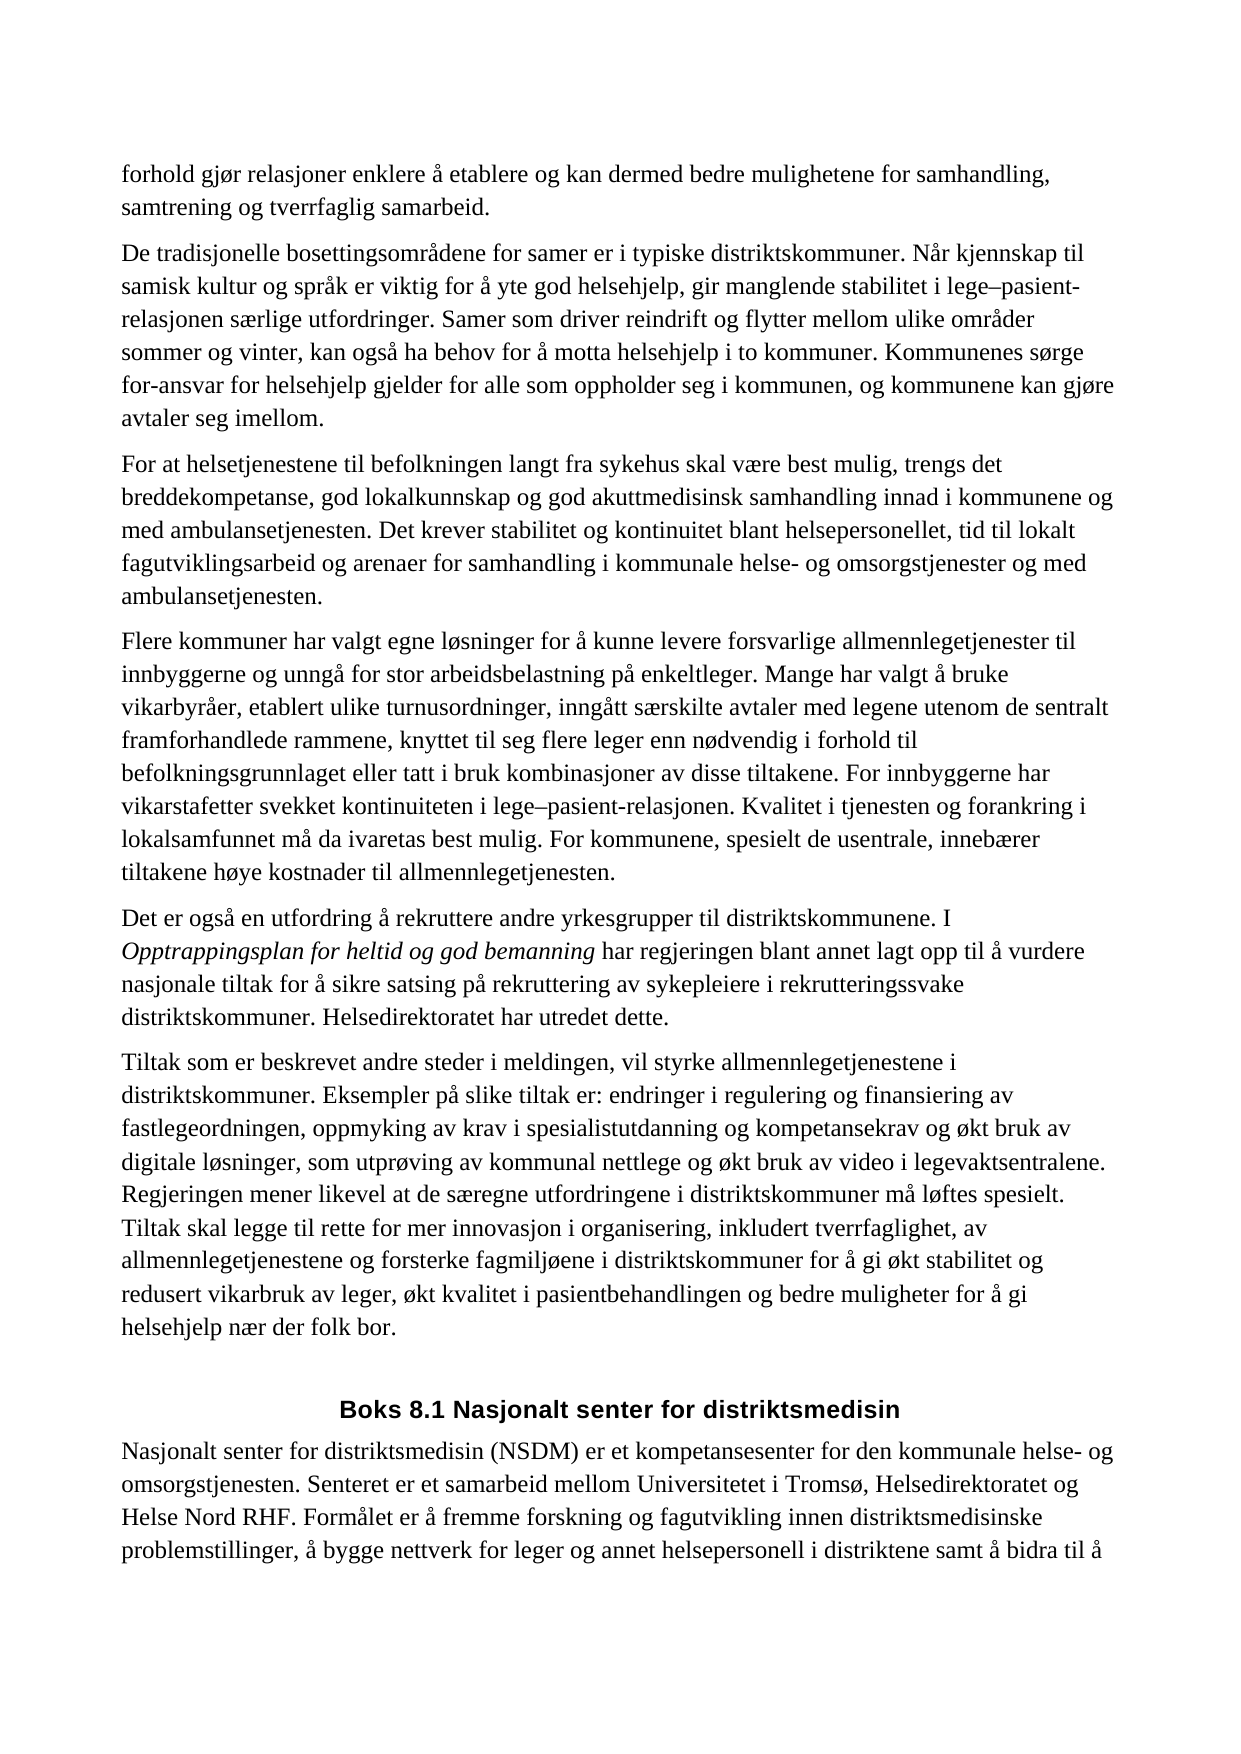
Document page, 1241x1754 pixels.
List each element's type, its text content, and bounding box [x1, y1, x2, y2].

text For at helsetjenestene til befolkningen langt fra sykehus skal være best mulig, trengs det breddekompetanse, god lokalkunnskap og god akuttmedisinsk samhandling innad i kommunene og med ambulansetjenesten. Det krever stabilitet og kontinuitet blant helsepersonellet, tid til lokalt fagutviklingsarbeid og arenaer for samhandling i kommunale helse- og omsorgstjenester og med ambulansetjenesten. [121, 449, 1119, 609]
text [121, 159, 1119, 221]
text Tiltak som er beskrevet andre steder i meldingen, vil styrke allmennlegetjenestene i distriktskommuner. Eksempler på slike tiltak er: endringer i regulering og finansiering av fastlegeordningen, oppmyking av krav i spesialistutdanning og kompetansekrav og økt bruk av digitale løsninger, som utprøving av kommunal nettlege og økt bruk av video i legevaktsentralene. Regjeringen mener likevel at de særegne utfordringene i distriktskommuner må løftes spesielt. Tiltak skal legge til rette for mer innovasjon i organisering, inkludert tverrfaglighet, av allmennlegetjenestene og forsterke fagmiljøene i distriktskommuner for å gi økt stabilitet og redusert vikarbruk av leger, økt kvalitet i pasientbehandlingen og bedre muligheter for å gi helsehjelp nær der folk bor. [121, 1047, 1119, 1340]
text Det er også en utfordring å rekruttere andre yrkesgrupper til distriktskommunene. I Opptrappingsplan for heltid og god bemanning har regjeringen blant annet lagt opp til å vurdere nasjonale tiltak for å sikre satsing på rekruttering av sykepleiere i rekrutteringssvake distriktskommuner. Helsedirektoratet har utredet dette. [121, 903, 1119, 1031]
text De tradisjonelle bosettingsområdene for samer er i typiske distriktskommuner. Når kjennskap til samisk kultur og språk er viktig for å yte god helsehjelp, gir manglende stabilitet i lege–pasient-relasjonen særlige utfordringer. Samer som driver reindrift og flytter mellom ulike områder sommer og vinter, kan også ha behov for å motta helsehjelp i to kommuner. Kommunenes sørge for-ansvar for helsehjelp gjelder for alle som oppholder seg i kommunen, og kommunene kan gjøre avtaler seg imellom. [121, 238, 1119, 432]
text Nasjonalt senter for distriktsmedisin [121, 1395, 1119, 1423]
text Flere kommuner har valgt egne løsninger for å kunne levere forsvarlige allmennlegetjenester til innbyggerne og unngå for stor arbeidsbelastning på enkeltleger. Mange har valgt å bruke vikarbyråer, etablert ulike turnusordninger, inngått særskilte avtaler med legene utenom de sentralt framforhandlede rammene, knyttet til seg flere leger enn nødvendig i forhold til befolkningsgrunnlaget eller tatt i bruk kombinasjoner av disse tiltakene. For innbyggerne har vikarstafetter svekket kontinuiteten i lege–pasient-relasjonen. Kvalitet i tjenesten og forankring i lokalsamfunnet må da ivaretas best mulig. For kommunene, spesielt de usentrale, innebærer tiltakene høye kostnader til allmennlegetjenesten. [121, 626, 1119, 886]
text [121, 1436, 1119, 1564]
